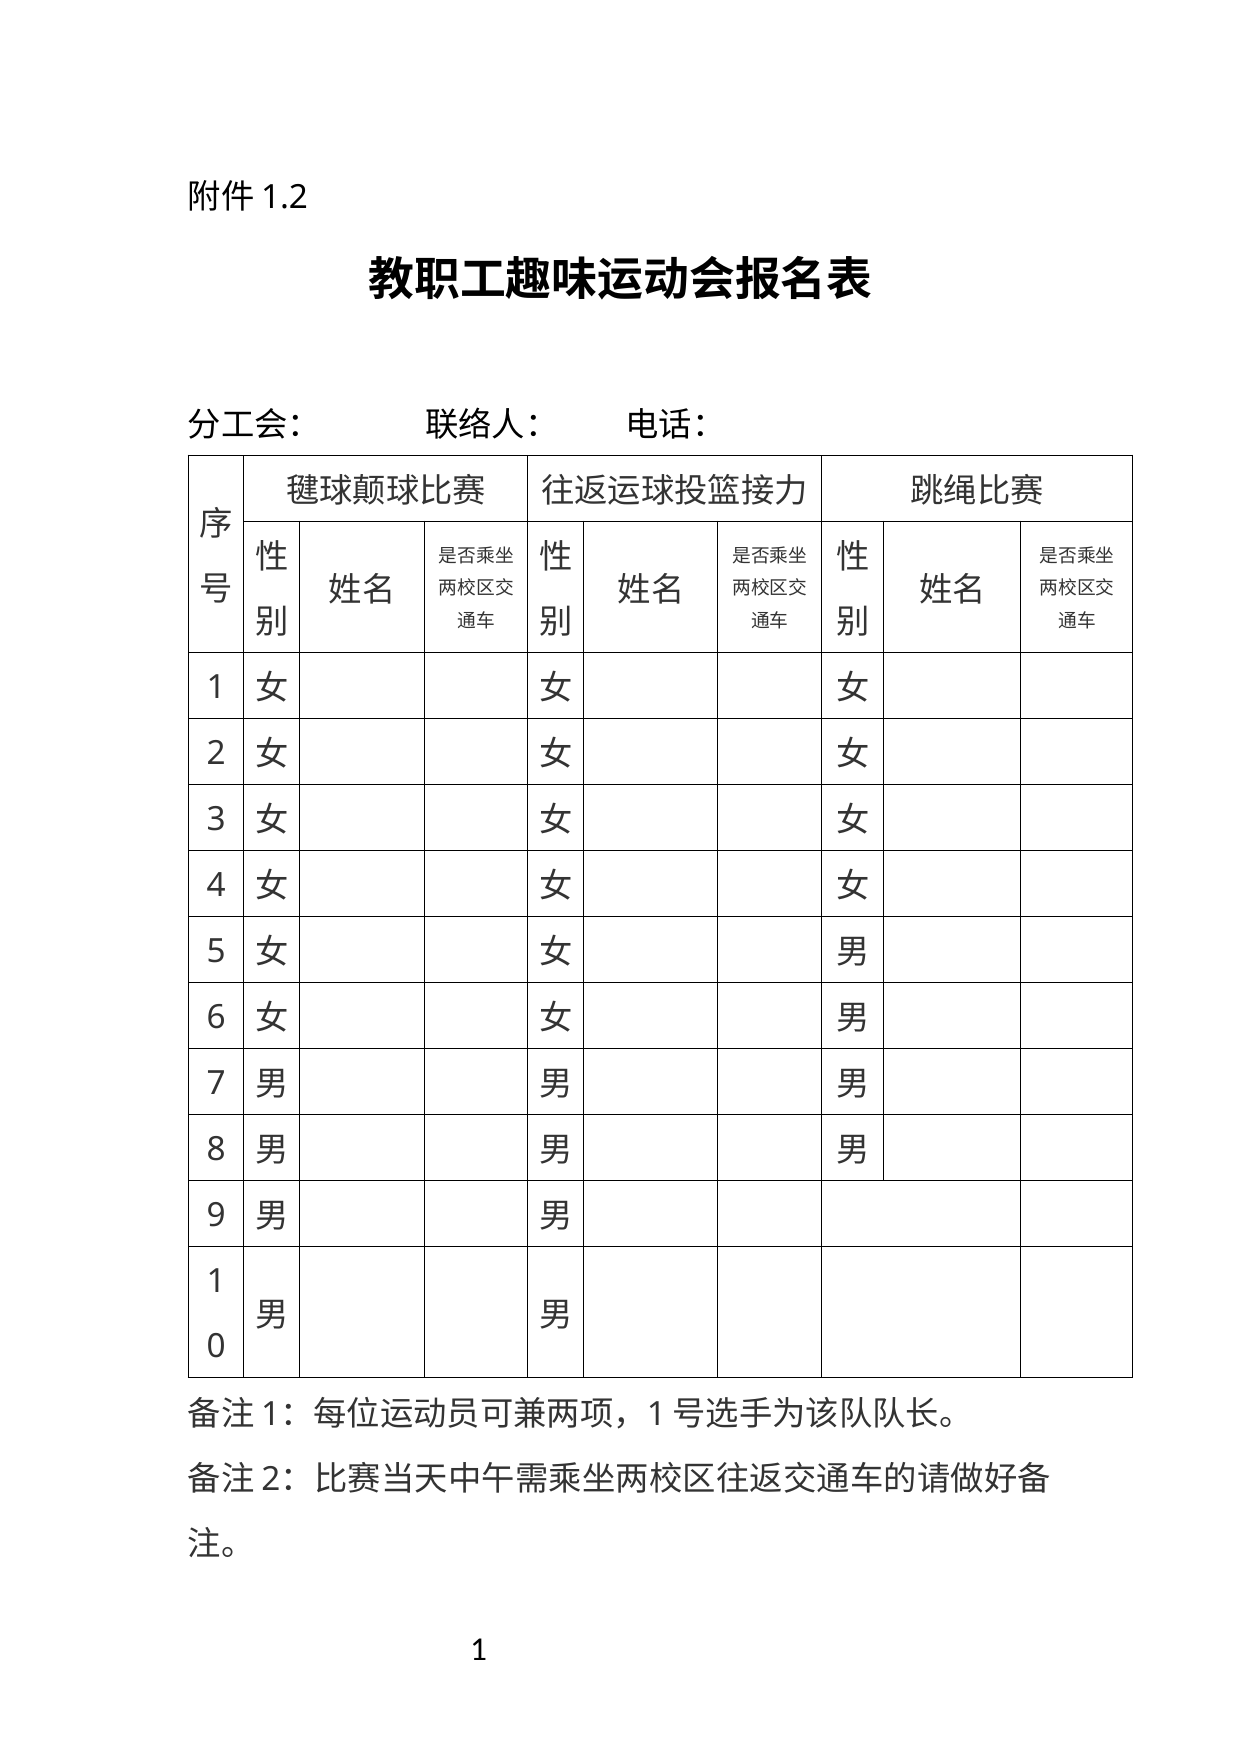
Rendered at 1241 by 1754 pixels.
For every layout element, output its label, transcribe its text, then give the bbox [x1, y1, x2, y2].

table_cell 女 [822, 653, 883, 718]
table_header 毽球颠球比赛 [244, 456, 527, 521]
table_cell [425, 1049, 527, 1114]
text 备注1：每位运动员可兼两项，1号选手为该队队长。 [187, 1378, 1053, 1443]
table_cell [884, 785, 1020, 850]
table_cell [718, 1115, 821, 1180]
table_cell [584, 785, 717, 850]
table_cell 2 [189, 719, 243, 784]
table_cell [300, 1115, 424, 1180]
table_cell 1 [189, 653, 243, 718]
table_cell [425, 785, 527, 850]
table_cell 女 [244, 851, 299, 916]
table_cell [718, 1247, 821, 1377]
table_cell [300, 983, 424, 1048]
table_cell [1021, 719, 1132, 784]
table_cell [718, 1181, 821, 1246]
table_cell 男 [244, 1115, 299, 1180]
table_cell [1021, 653, 1132, 718]
table_cell [425, 851, 527, 916]
table_cell 男 [528, 1181, 583, 1246]
table_cell 女 [528, 983, 583, 1048]
table_cell 男 [822, 1115, 883, 1180]
table_cell [425, 983, 527, 1048]
table_cell 是否乘坐两校区交通车 [425, 522, 527, 652]
table_cell 是否乘坐两校区交通车 [718, 522, 821, 652]
table_cell 姓名 [300, 522, 424, 652]
table_cell 女 [528, 653, 583, 718]
table_cell 女 [244, 917, 299, 982]
table_cell [425, 653, 527, 718]
table_cell [884, 1049, 1020, 1114]
table_cell [884, 719, 1020, 784]
table_cell 女 [244, 983, 299, 1048]
table_cell 男 [528, 1115, 583, 1180]
table_cell 女 [822, 719, 883, 784]
table_cell [300, 851, 424, 916]
table_cell [300, 1049, 424, 1114]
table_cell [822, 1247, 1020, 1377]
table_cell [718, 1049, 821, 1114]
table_cell [300, 917, 424, 982]
table_cell 姓名 [584, 522, 717, 652]
table_cell 是否乘坐两校区交通车 [1021, 522, 1132, 652]
table_cell [300, 719, 424, 784]
table_cell [1021, 851, 1132, 916]
table_cell 男 [822, 917, 883, 982]
table_cell [718, 983, 821, 1048]
table_cell [584, 917, 717, 982]
table_cell 女 [528, 719, 583, 784]
table_cell [584, 1049, 717, 1114]
table_cell [584, 1115, 717, 1180]
table_cell [1021, 917, 1132, 982]
table_cell [884, 983, 1020, 1048]
table_cell 男 [244, 1049, 299, 1114]
table_cell 男 [244, 1247, 299, 1377]
table_cell [884, 851, 1020, 916]
table_cell 女 [822, 785, 883, 850]
table_cell [300, 1247, 424, 1377]
table_cell 性别 [822, 522, 883, 652]
table_cell 男 [822, 1049, 883, 1114]
table_cell 3 [189, 785, 243, 850]
table_cell [425, 1115, 527, 1180]
table_cell [1021, 1247, 1132, 1377]
table_cell [425, 719, 527, 784]
table_cell 男 [822, 983, 883, 1048]
table_cell 女 [822, 851, 883, 916]
text 附件1.2 [187, 162, 1053, 227]
text 备注2：比赛当天中午需乘坐两校区往返交通车的请做好备注。 [187, 1443, 1053, 1573]
table_cell [425, 917, 527, 982]
table_cell 女 [528, 917, 583, 982]
table_cell [425, 1181, 527, 1246]
text 教职工趣味运动会报名表 [187, 227, 1053, 324]
table_header 往返运球投篮接力 [528, 456, 821, 521]
table_cell 姓名 [884, 522, 1020, 652]
table_cell 女 [244, 719, 299, 784]
table_cell [884, 917, 1020, 982]
table_cell 女 [244, 653, 299, 718]
table_cell [718, 851, 821, 916]
table_cell [300, 785, 424, 850]
table_cell 女 [244, 785, 299, 850]
text 分工会： 联络人： 电话： [187, 389, 1053, 454]
table_header 跳绳比赛 [822, 456, 1132, 521]
table_cell [718, 917, 821, 982]
table_cell [822, 1181, 1020, 1246]
table_cell [1021, 983, 1132, 1048]
table_cell 4 [189, 851, 243, 916]
table_cell 男 [244, 1181, 299, 1246]
table_cell [584, 653, 717, 718]
table_cell 8 [189, 1115, 243, 1180]
table_cell 性别 [244, 522, 299, 652]
table_cell 性别 [528, 522, 583, 652]
table_cell [584, 719, 717, 784]
table_cell 男 [528, 1247, 583, 1377]
table_cell 10 [189, 1247, 243, 1377]
table_header 序号 [189, 456, 243, 652]
table_cell [718, 719, 821, 784]
table_cell [1021, 1115, 1132, 1180]
table_cell [1021, 1049, 1132, 1114]
table_cell [718, 653, 821, 718]
table_cell [584, 851, 717, 916]
table_cell 男 [528, 1049, 583, 1114]
table_cell [584, 983, 717, 1048]
table_cell 7 [189, 1049, 243, 1114]
table_cell [584, 1181, 717, 1246]
table_cell [425, 1247, 527, 1377]
table_cell 女 [528, 785, 583, 850]
table_cell [584, 1247, 717, 1377]
table_cell [300, 1181, 424, 1246]
table_cell [718, 785, 821, 850]
table_cell 5 [189, 917, 243, 982]
table_cell 女 [528, 851, 583, 916]
table_cell 6 [189, 983, 243, 1048]
table_cell [884, 1115, 1020, 1180]
table_cell [884, 653, 1020, 718]
table_cell 9 [189, 1181, 243, 1246]
table_cell [1021, 785, 1132, 850]
table_cell [300, 653, 424, 718]
table_cell [1021, 1181, 1132, 1246]
